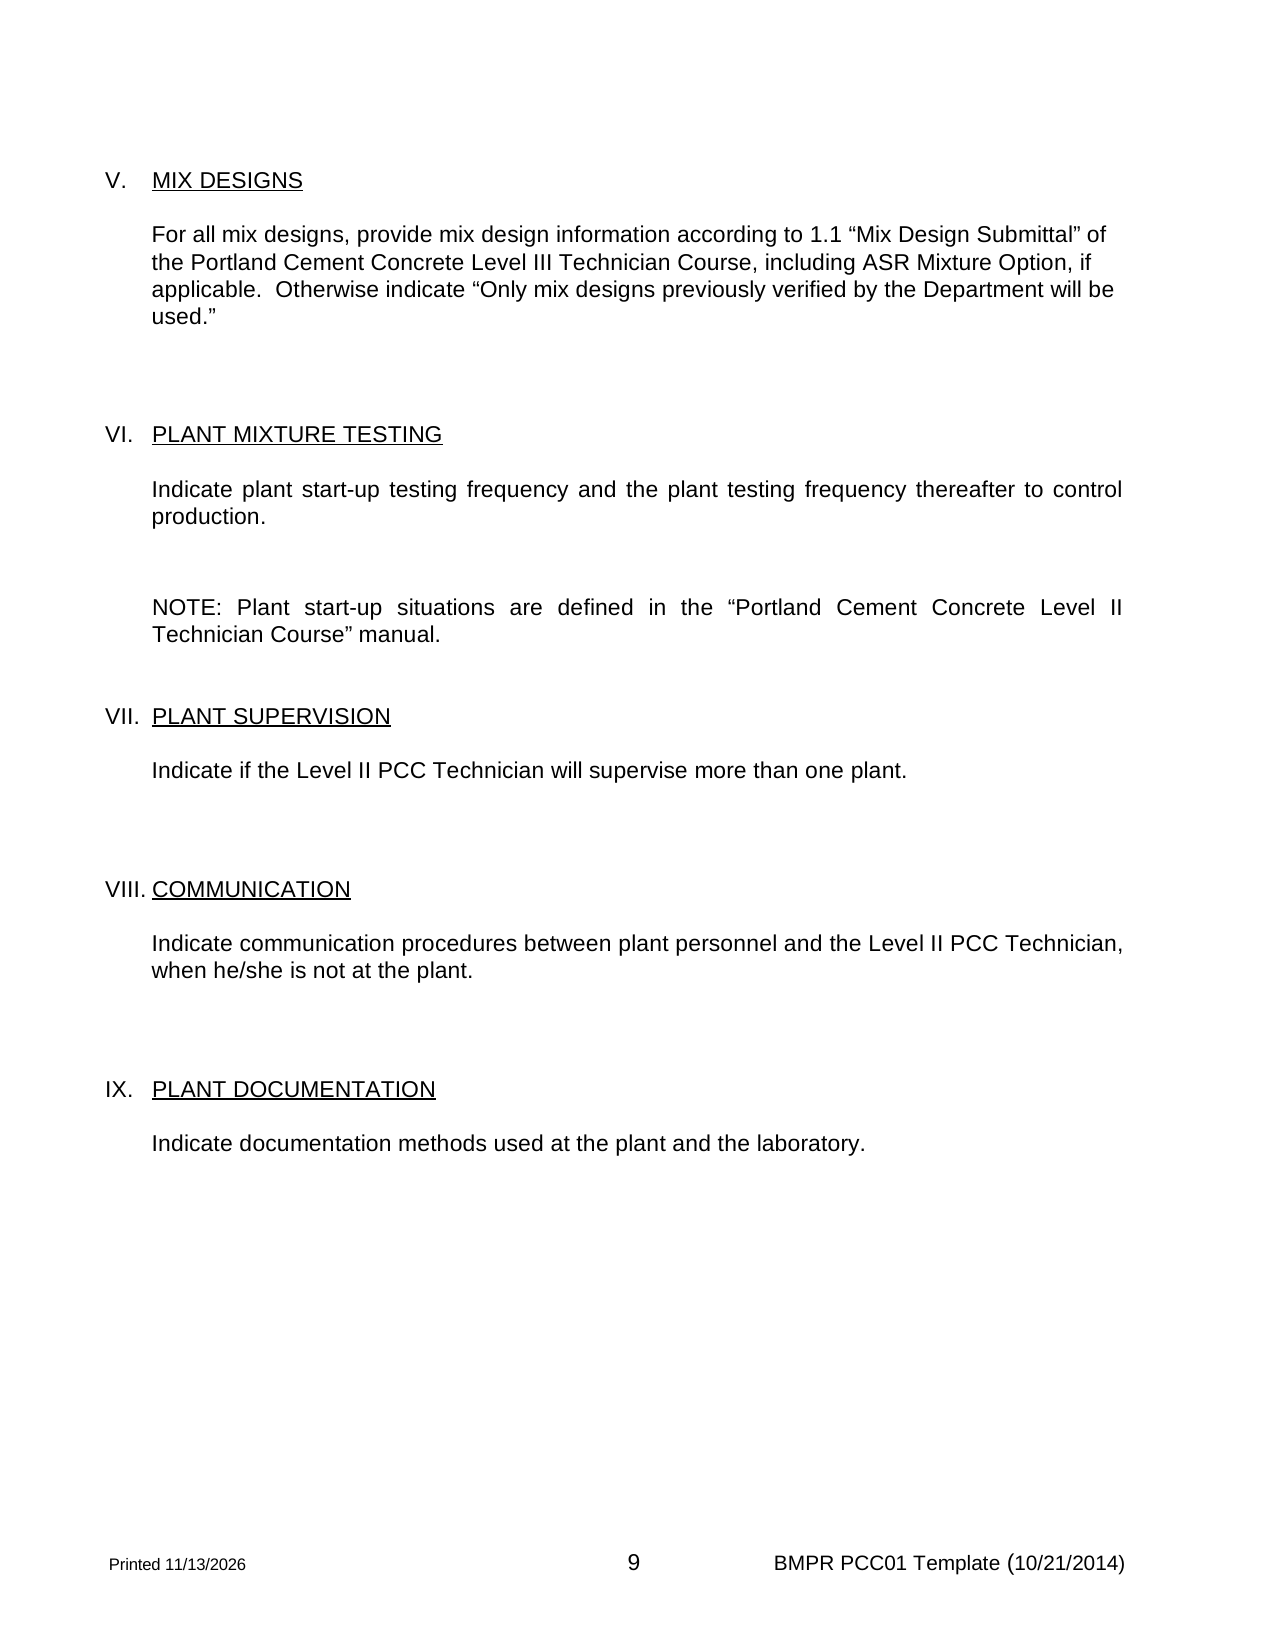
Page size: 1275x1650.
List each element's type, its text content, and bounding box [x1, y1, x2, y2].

list PLANT DOCUMENTATION [105, 1075, 1125, 1102]
text Indicate if the Level II PCC Technician will supervise more than one plant. [151, 756, 1125, 783]
list PLANT SUPERVISION [105, 702, 1125, 729]
list PLANT MIXTURE TESTING [105, 421, 1125, 448]
text Indicate documentation methods used at the plant and the laboratory. [151, 1129, 1125, 1156]
text Indicate communication procedures between plant personnel and the Level II PCC Technician, when he/she is not at the plant. [151, 929, 1125, 983]
list COMMUNICATION [105, 875, 1125, 902]
text NOTE: Plant start-up situations are defined in the “Portland Cement Concrete Level II Technician Course” manual. [152, 594, 1125, 648]
text Indicate plant start-up testing frequency and the plant testing frequency thereafter to control production. [151, 475, 1125, 529]
list MIX DESIGNS [105, 167, 1125, 194]
text For all mix designs, provide mix design information according to 1.1 “Mix Design Submittal” of the Portland Cement Concrete Level III Technician Course, including ASR Mixture Option, if applicable. Otherwise indicate “Only mix designs previously verified by the Department will be used.” [151, 221, 1125, 329]
